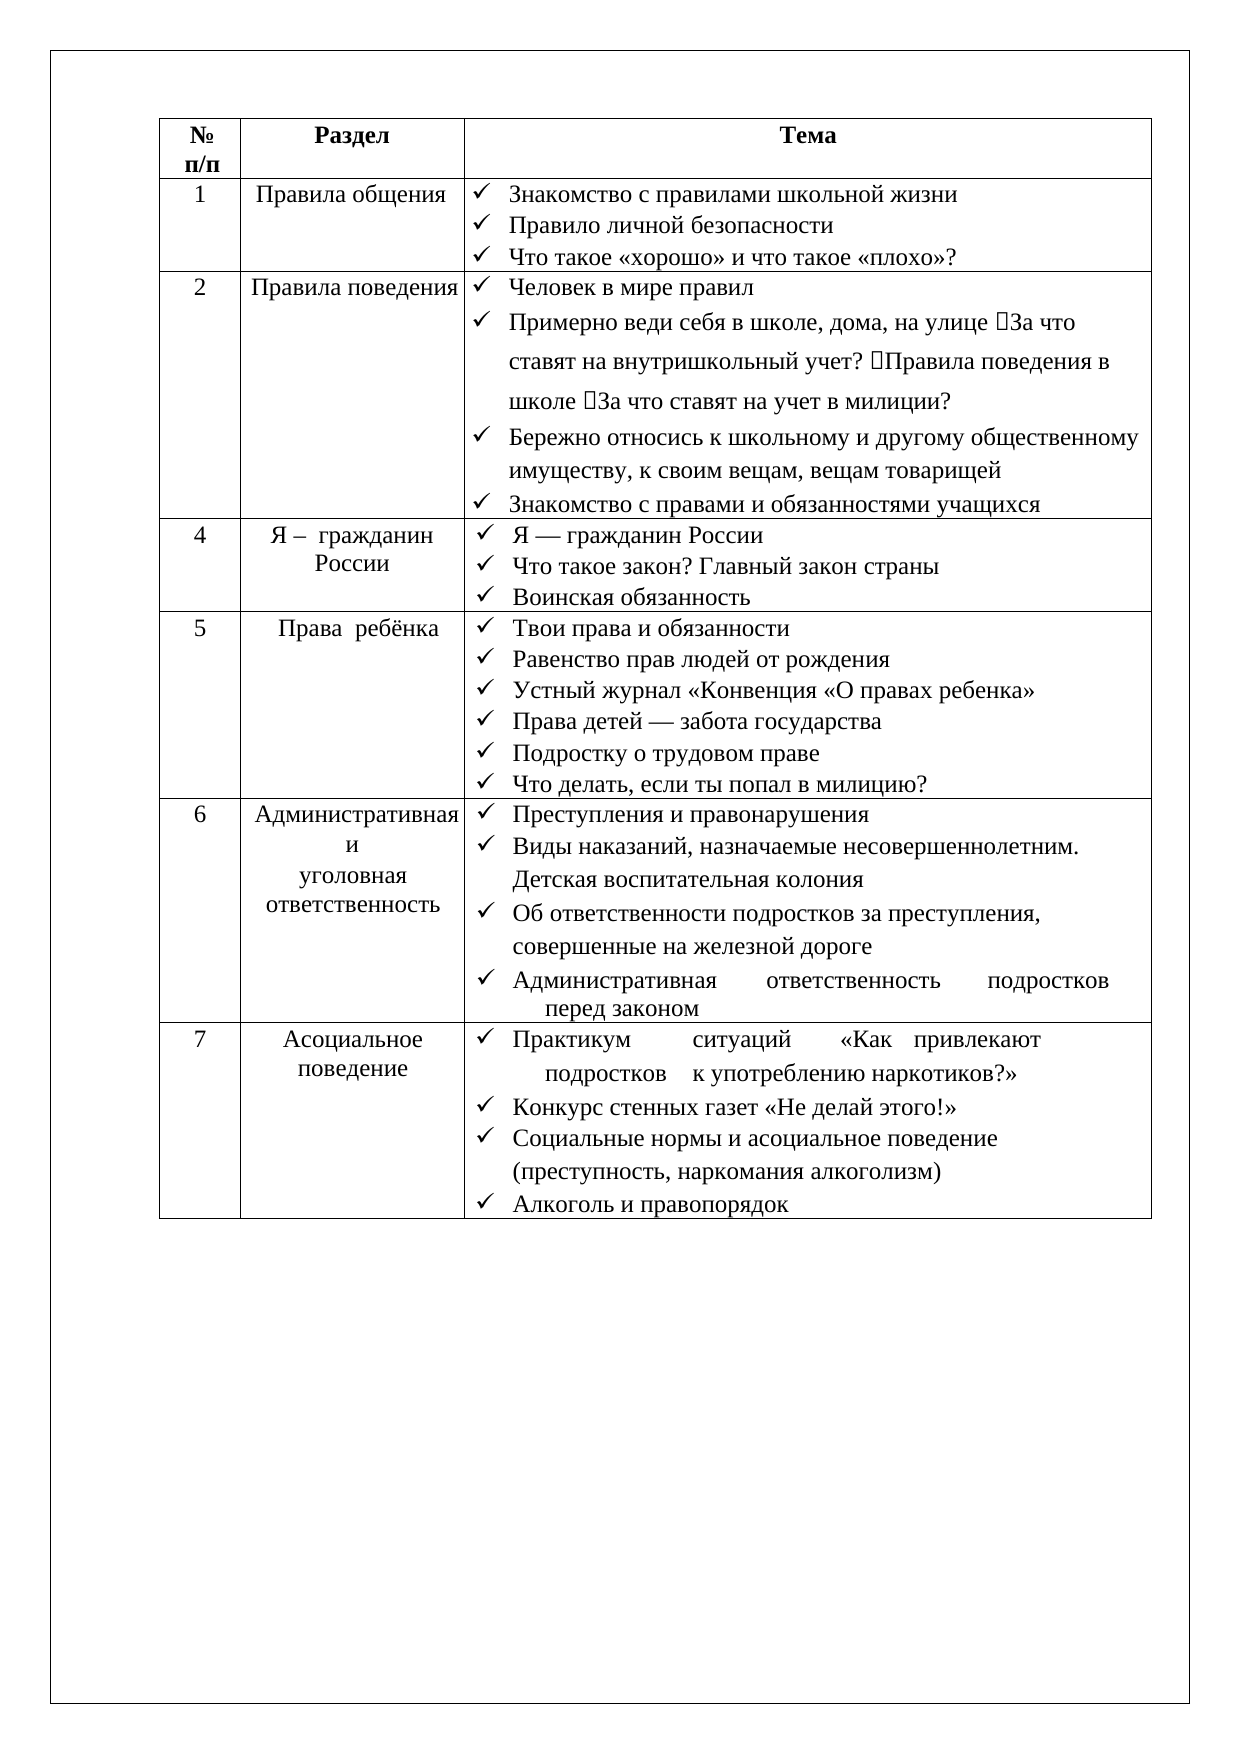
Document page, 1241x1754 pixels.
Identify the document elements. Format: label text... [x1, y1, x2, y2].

table_cell 6 [160, 799, 240, 1022]
table_cell Практикум ситуаций «Как привлекают подростков к употреблению наркотиков?» Конкурс стенных газет «Не делай этого!» Социальные нормы и асоциальное поведение (преступность, наркомания алкоголизм) Алкоголь и правопорядок [465, 1023, 1151, 1218]
table_cell Твои права и обязанности Равенство прав людей от рождения Устный журнал «Конвенция «О правах ребенка» Права детей — забота государства Подростку о трудовом праве Что делать, если ты попал в милицию? [465, 612, 1151, 798]
table_cell 1 [160, 179, 240, 271]
table_cell Знакомство с правилами школьной жизни Правило личной безопасности Что такое «хорошо» и что такое «плохо»? [465, 179, 1151, 271]
table_cell Я – гражданин России [241, 519, 464, 611]
table_cell Преступления и правонарушения Виды наказаний, назначаемые несовершеннолетним. Детская воспитательная колония Об ответственности подростков за преступления, совершенные на железной дороге Административная ответственность подростков перед законом [465, 799, 1151, 1022]
table_cell 4 [160, 519, 240, 611]
table_cell Правила поведения [241, 272, 464, 518]
table_header Тема [465, 119, 1151, 177]
table_cell Правила общения [241, 179, 464, 271]
table_header № п/п [160, 119, 240, 177]
table_cell Административная и уголовная ответственность [241, 799, 464, 1022]
table_cell 2 [160, 272, 240, 518]
table_header Раздел [241, 119, 464, 177]
table_cell Асоциальное поведение [241, 1023, 464, 1218]
table_cell 7 [160, 1023, 240, 1218]
table_cell Человек в мире правил Примерно веди себя в школе, дома, на улице За что ставят на внутришкольный учет? Правила поведения в школе За что ставят на учет в милиции? Бережно относись к школьному и другому общественному имуществу, к своим вещам, вещам товарищей Знакомство с правами и обязанностями учащихся [465, 272, 1151, 518]
table_cell 5 [160, 612, 240, 798]
table_cell Я — гражданин России Что такое закон? Главный закон страны Воинская обязанность [465, 519, 1151, 611]
table_cell Права ребёнка [241, 612, 464, 798]
